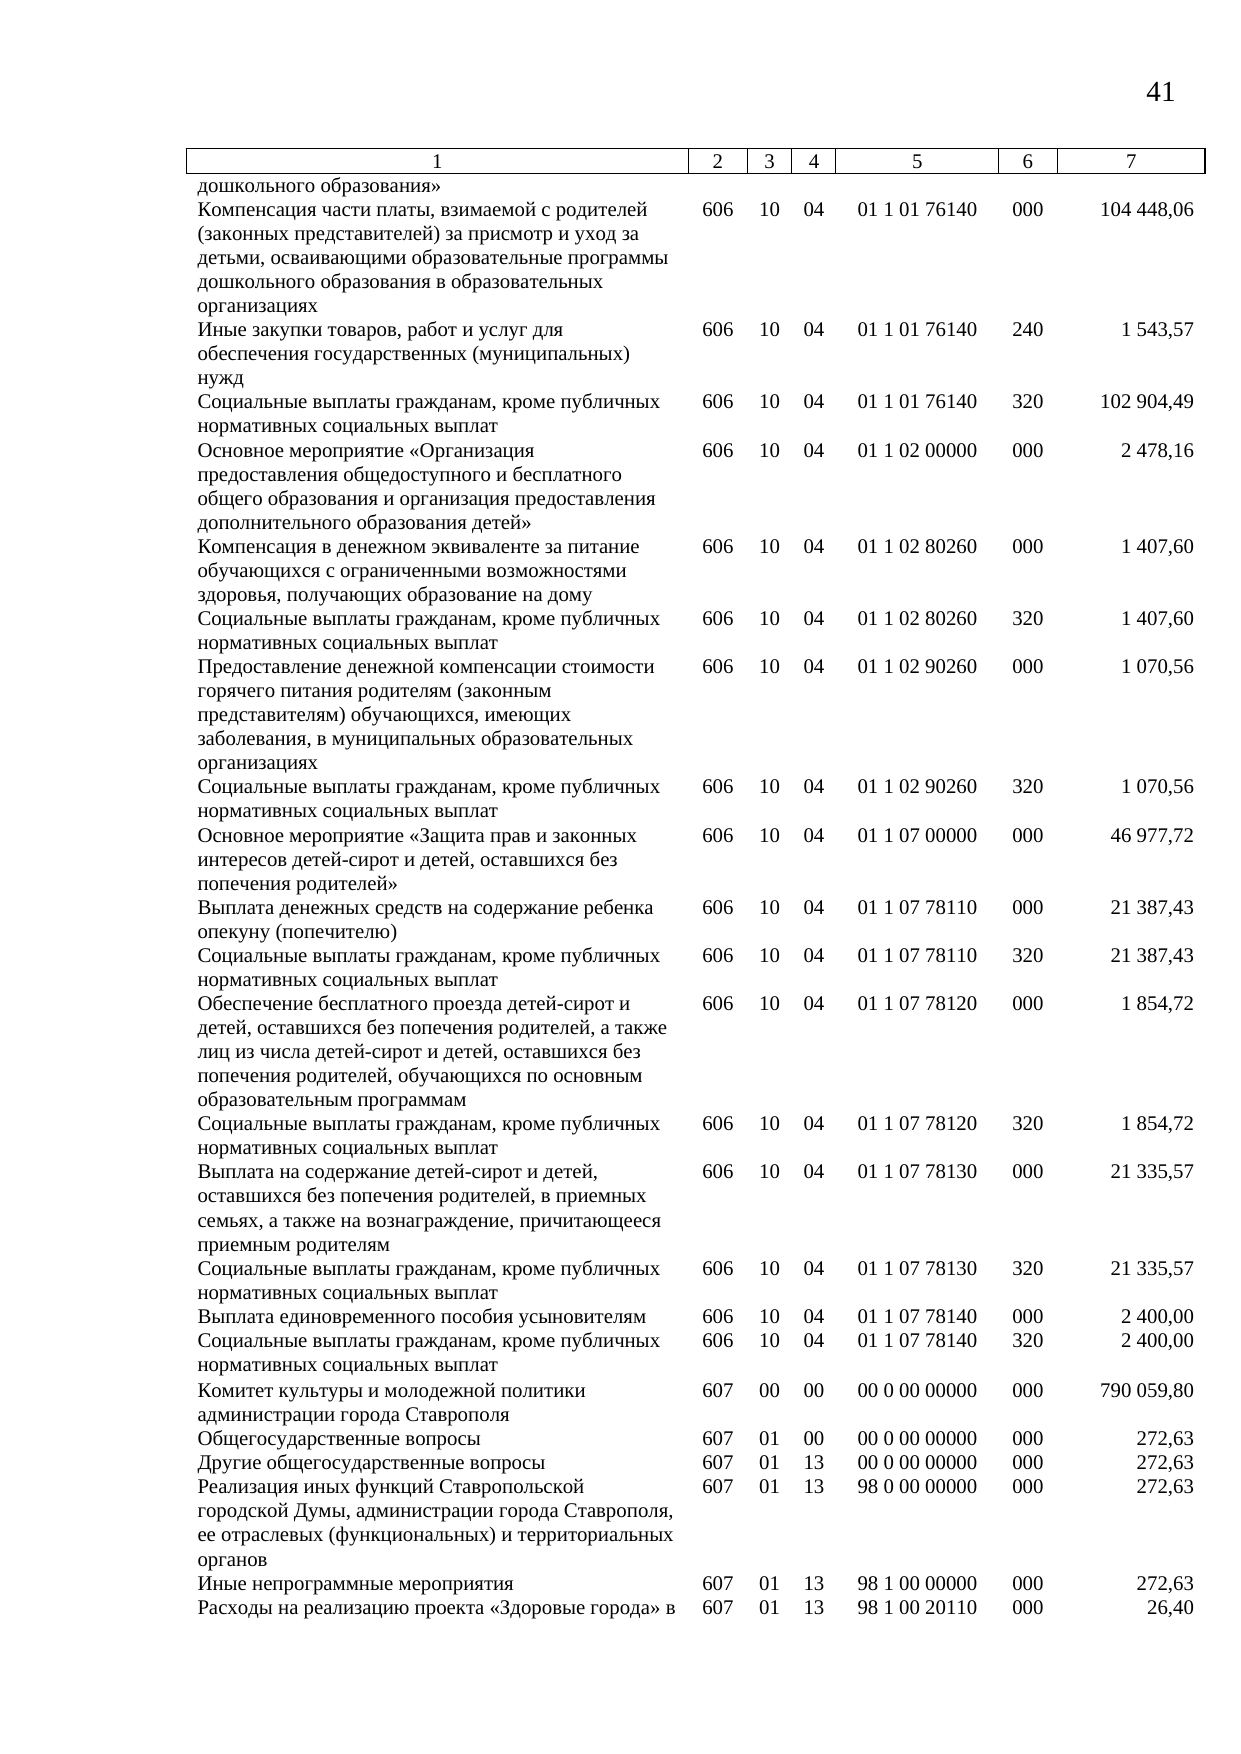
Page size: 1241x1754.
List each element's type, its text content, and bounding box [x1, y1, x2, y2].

table_header 4 [792, 149, 835, 173]
table_header 6 [999, 149, 1057, 173]
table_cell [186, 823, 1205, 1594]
table_header 1 [187, 149, 688, 173]
table_header 5 [836, 149, 998, 173]
table_header 3 [748, 149, 791, 173]
table_header 2 [689, 149, 747, 173]
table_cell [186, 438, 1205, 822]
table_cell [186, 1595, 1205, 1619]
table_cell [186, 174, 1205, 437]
table_header 7 [1058, 149, 1204, 173]
